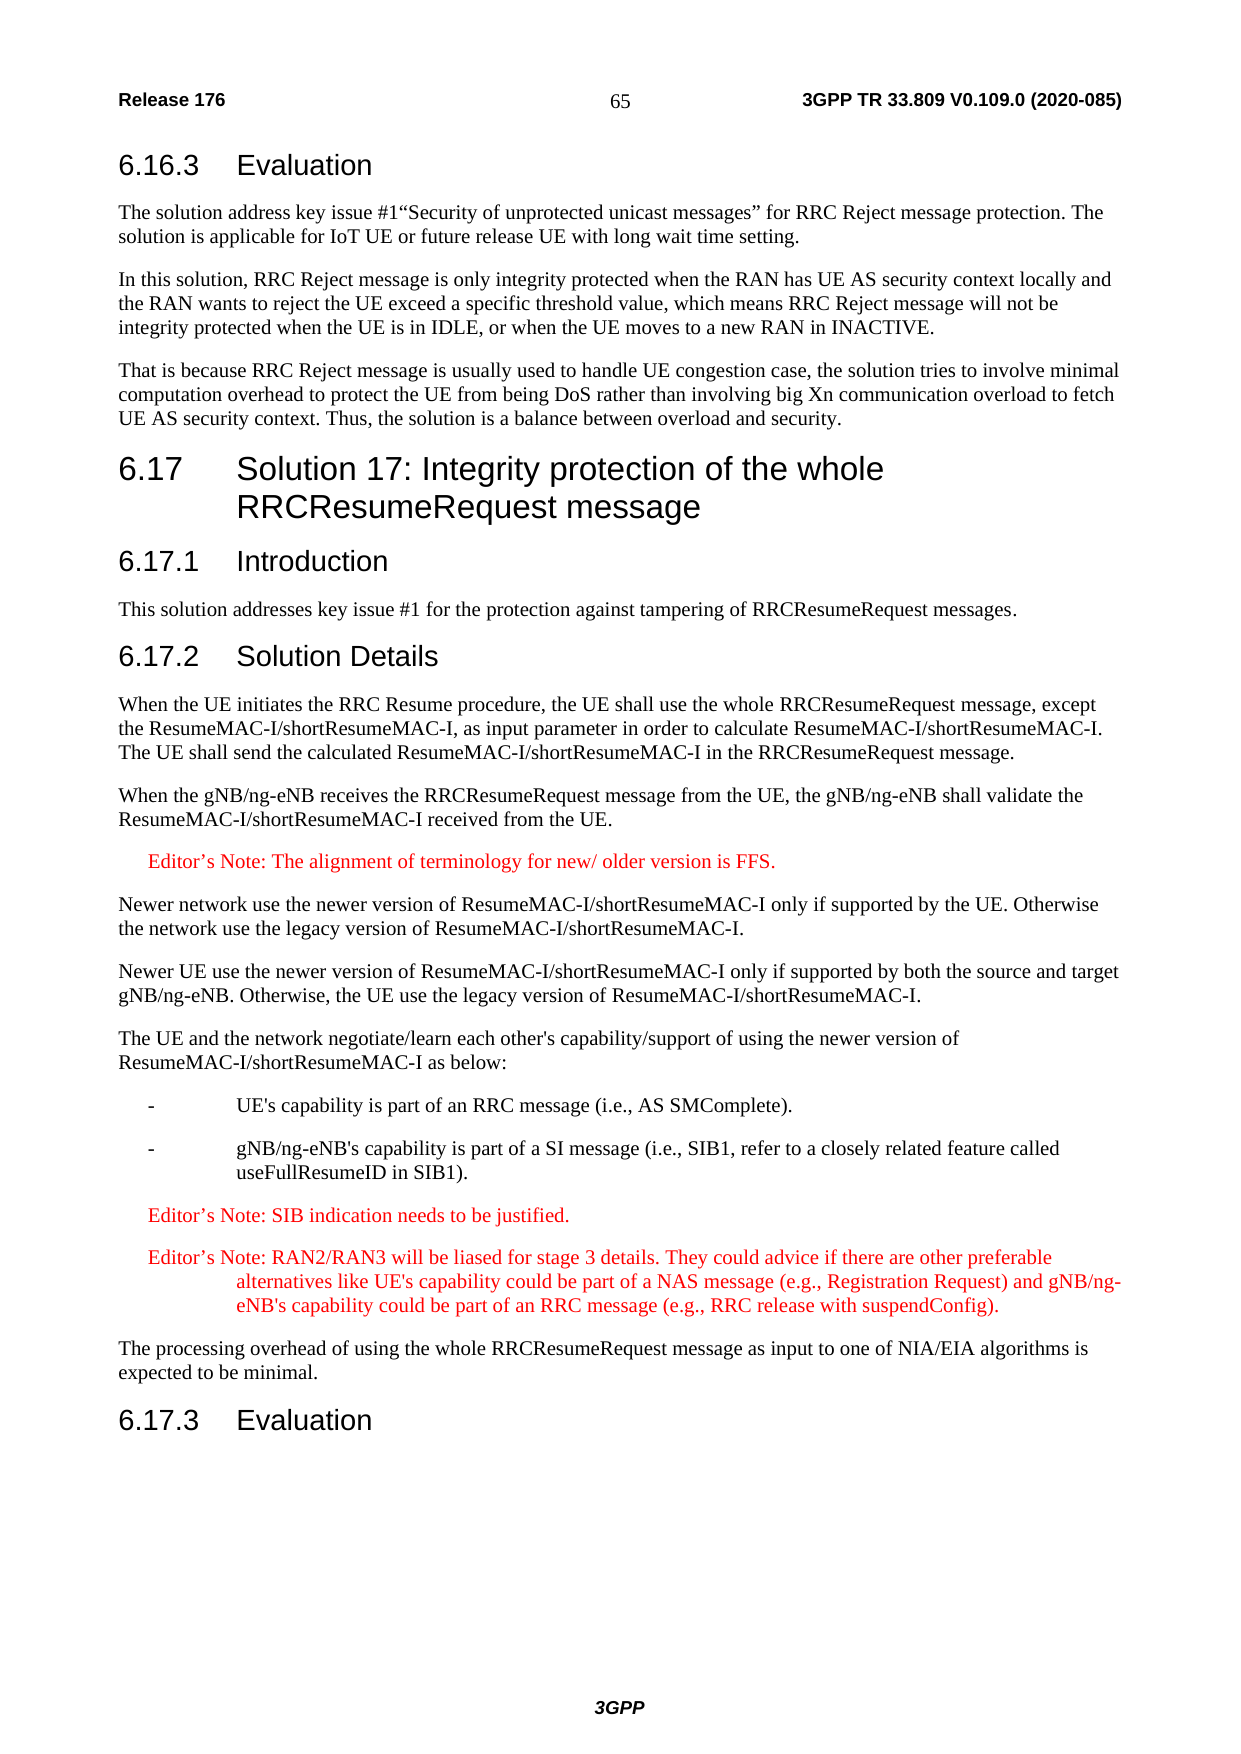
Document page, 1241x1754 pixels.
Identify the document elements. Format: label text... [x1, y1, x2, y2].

text The processing overhead of using the whole RRCResumeRequest message as input to one of NIA/EIA algorithms is expected to be minimal. [118, 1336, 1122, 1384]
text Editor’s Note: SIB indication needs to be justified. [148, 1202, 1122, 1227]
text Editor’s Note: The alignment of terminology for new/ older version is FFS. [148, 849, 1122, 873]
text - gNB/ng-eNB's capability is part of a SI message (i.e., SIB1, refer to a closely related feature called useFullResumeID in SIB1). [148, 1136, 1122, 1184]
text When the UE initiates the RRC Resume procedure, the UE shall use the whole RRCResumeRequest message, except the ResumeMAC-I/shortResumeMAC-I, as input parameter in order to calculate ResumeMAC-I/shortResumeMAC-I. The UE shall send the calculated ResumeMAC-I/shortResumeMAC-I in the RRCResumeRequest message. [118, 692, 1122, 764]
text The UE and the network negotiate/learn each other's capability/support of using the newer version of ResumeMAC-I/shortResumeMAC-I as below: [118, 1026, 1122, 1074]
text When the gNB/ng-eNB receives the RRCResumeRequest message from the UE, the gNB/ng-eNB shall validate the ResumeMAC-I/shortResumeMAC-I received from the UE. [118, 782, 1122, 831]
subtitle 6.17.3 Evaluation [118, 1403, 1122, 1437]
text - UE's capability is part of an RRC message (i.e., AS SMComplete). [148, 1093, 1122, 1117]
subtitle 6.17.2 Solution Details [118, 639, 1122, 673]
subtitle 6.17.1 Introduction [118, 544, 1122, 578]
subtitle 6.16.3 Evaluation [118, 147, 1122, 181]
text This solution addresses key issue #1 for the protection against tampering of RRCResumeRequest messages. [118, 596, 1122, 621]
subtitle 6.17 Solution 17: Integrity protection of the whole RRCResumeRequest message [118, 448, 1122, 525]
text Newer network use the newer version of ResumeMAC-I/shortResumeMAC-I only if supported by the UE. Otherwise the network use the legacy version of ResumeMAC-I/shortResumeMAC-I. [118, 892, 1122, 940]
text Newer UE use the newer version of ResumeMAC-I/shortResumeMAC-I only if supported by both the source and target gNB/ng-eNB. Otherwise, the UE use the legacy version of ResumeMAC-I/shortResumeMAC-I. [118, 959, 1122, 1007]
text The solution address key issue #1“Security of unprotected unicast messages” for RRC Reject message protection. The solution is applicable for IoT UE or future release UE with long wait time setting. [118, 200, 1122, 248]
text In this solution, RRC Reject message is only integrity protected when the RAN has UE AS security context locally and the RAN wants to reject the UE exceed a specific threshold value, which means RRC Reject message will not be integrity protected when the UE is in IDLE, or when the UE moves to a new RAN in INACTIVE. [118, 267, 1122, 339]
text That is because RRC Reject message is usually used to handle UE congestion case, the solution tries to involve minimal computation overhead to protect the UE from being DoS rather than involving big Xn communication overload to fetch UE AS security context. Thus, the solution is a balance between overload and security. [118, 358, 1122, 430]
text Editor’s Note: RAN2/RAN3 will be liased for stage 3 details. They could advice if there are other preferable alternatives like UE's capability could be part of a NAS message (e.g., Registration Request) and gNB/ng-eNB's capability could be part of an RRC message (e.g., RRC release with suspendConfig). [148, 1245, 1122, 1317]
